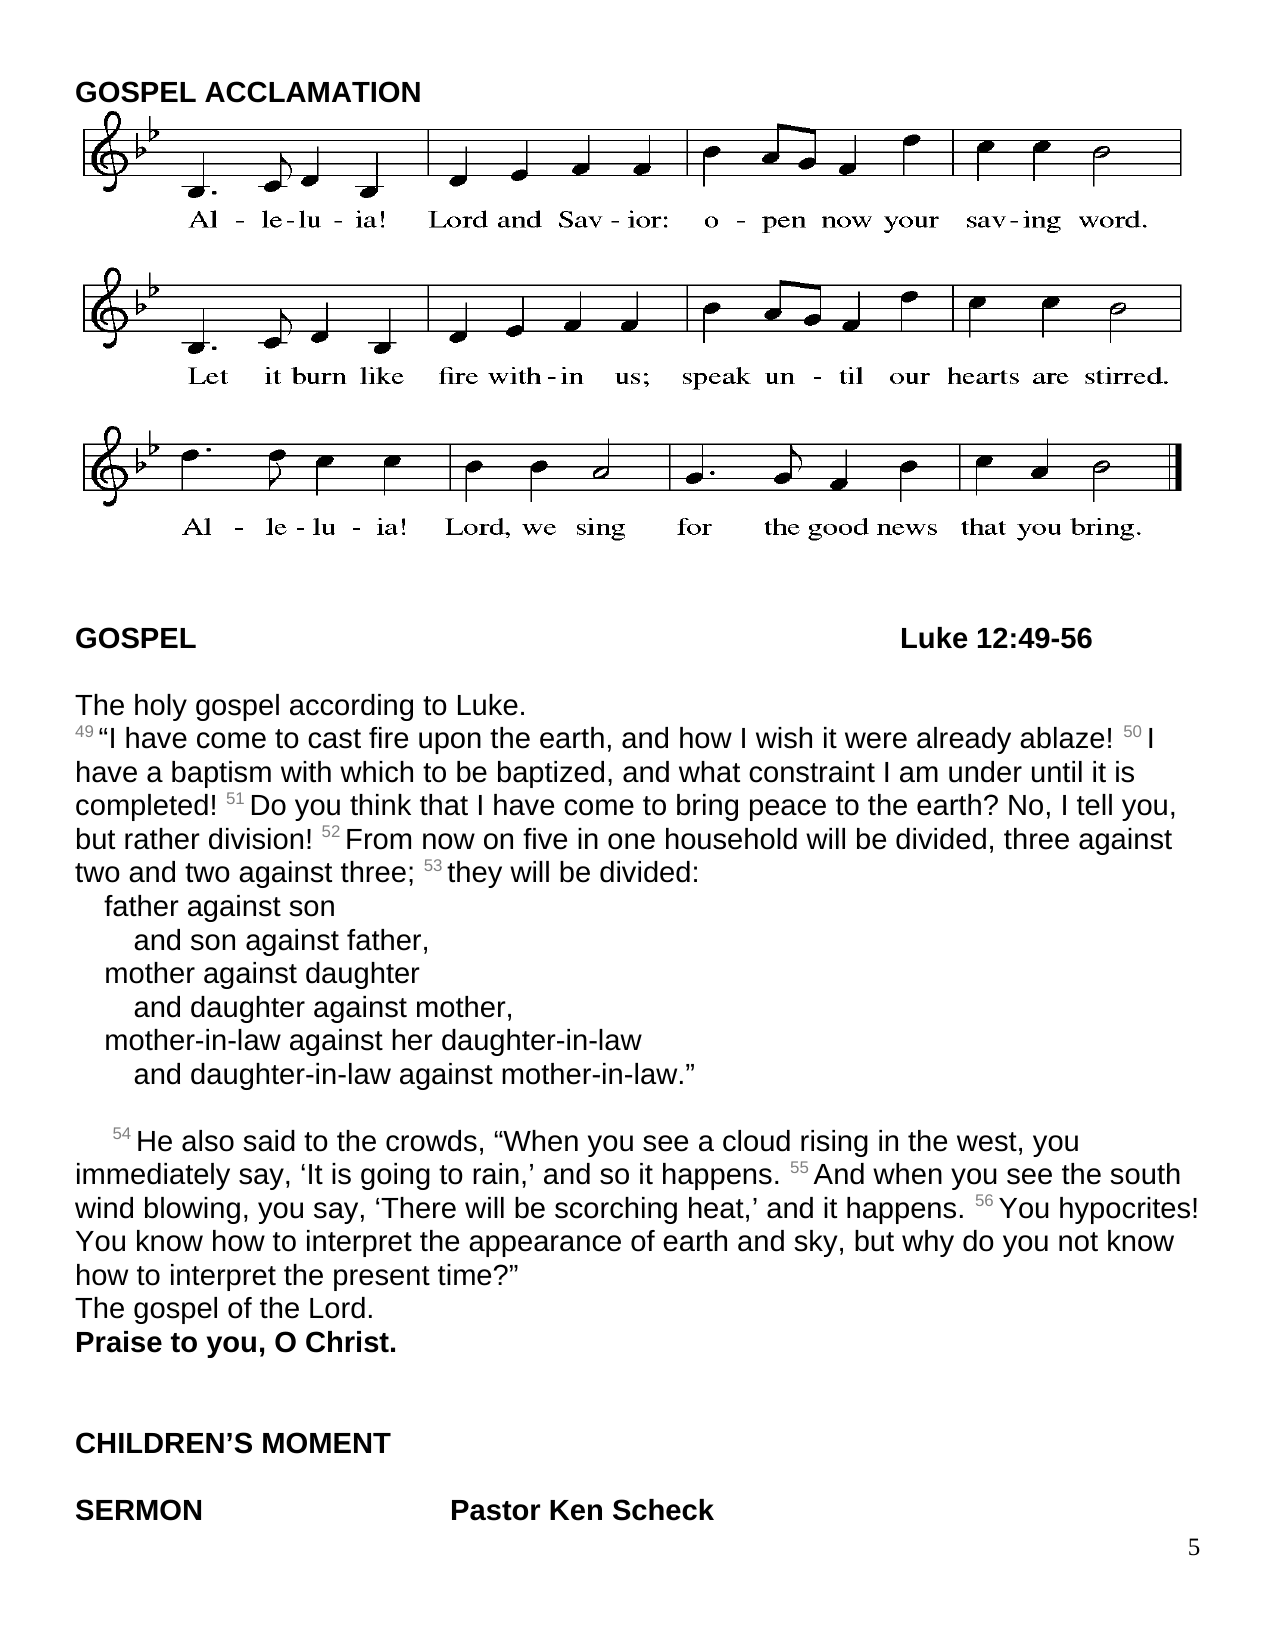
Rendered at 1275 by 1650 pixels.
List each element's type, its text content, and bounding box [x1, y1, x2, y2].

text 49 “I have come to cast fire upon the earth, and how I wish it were already ablaze! 50 I have a baptism with which to be baptized, and what constraint I am under until it is completed! 51 Do you think that I have come to bring peace to the earth? No, I tell you, but rather division! 52 From now on five in one household will be divided, three against two and two against three; 53 they will be divided: father against son and son against father, mother against daughter and daughter against mother, mother-in-law against her daughter-in-law and daughter-in-law against mother-in-law.” 54 He also said to the crowds, “When you see a cloud rising in the west, you immediately say, ‘It is going to rain,’ and so it happens. 55 And when you see the south wind blowing, you say, ‘There will be scorching heat,’ and it happens. 56 You hypocrites! You know how to interpret the appearance of earth and sky, but why do you not know how to interpret the present time?” [75, 721, 1200, 1291]
picture [75, 108, 1193, 554]
text CHILDREN’S MOMENT [75, 1426, 1200, 1459]
text Gospel Luke 12:49-56 [75, 621, 1200, 654]
text Praise to you, O Christ. [75, 1325, 1200, 1358]
text The holy gospel according to Luke. [75, 688, 1200, 721]
text The gospel of the Lord. [75, 1291, 1200, 1325]
text SERMON Pastor Ken Scheck [75, 1493, 1200, 1526]
